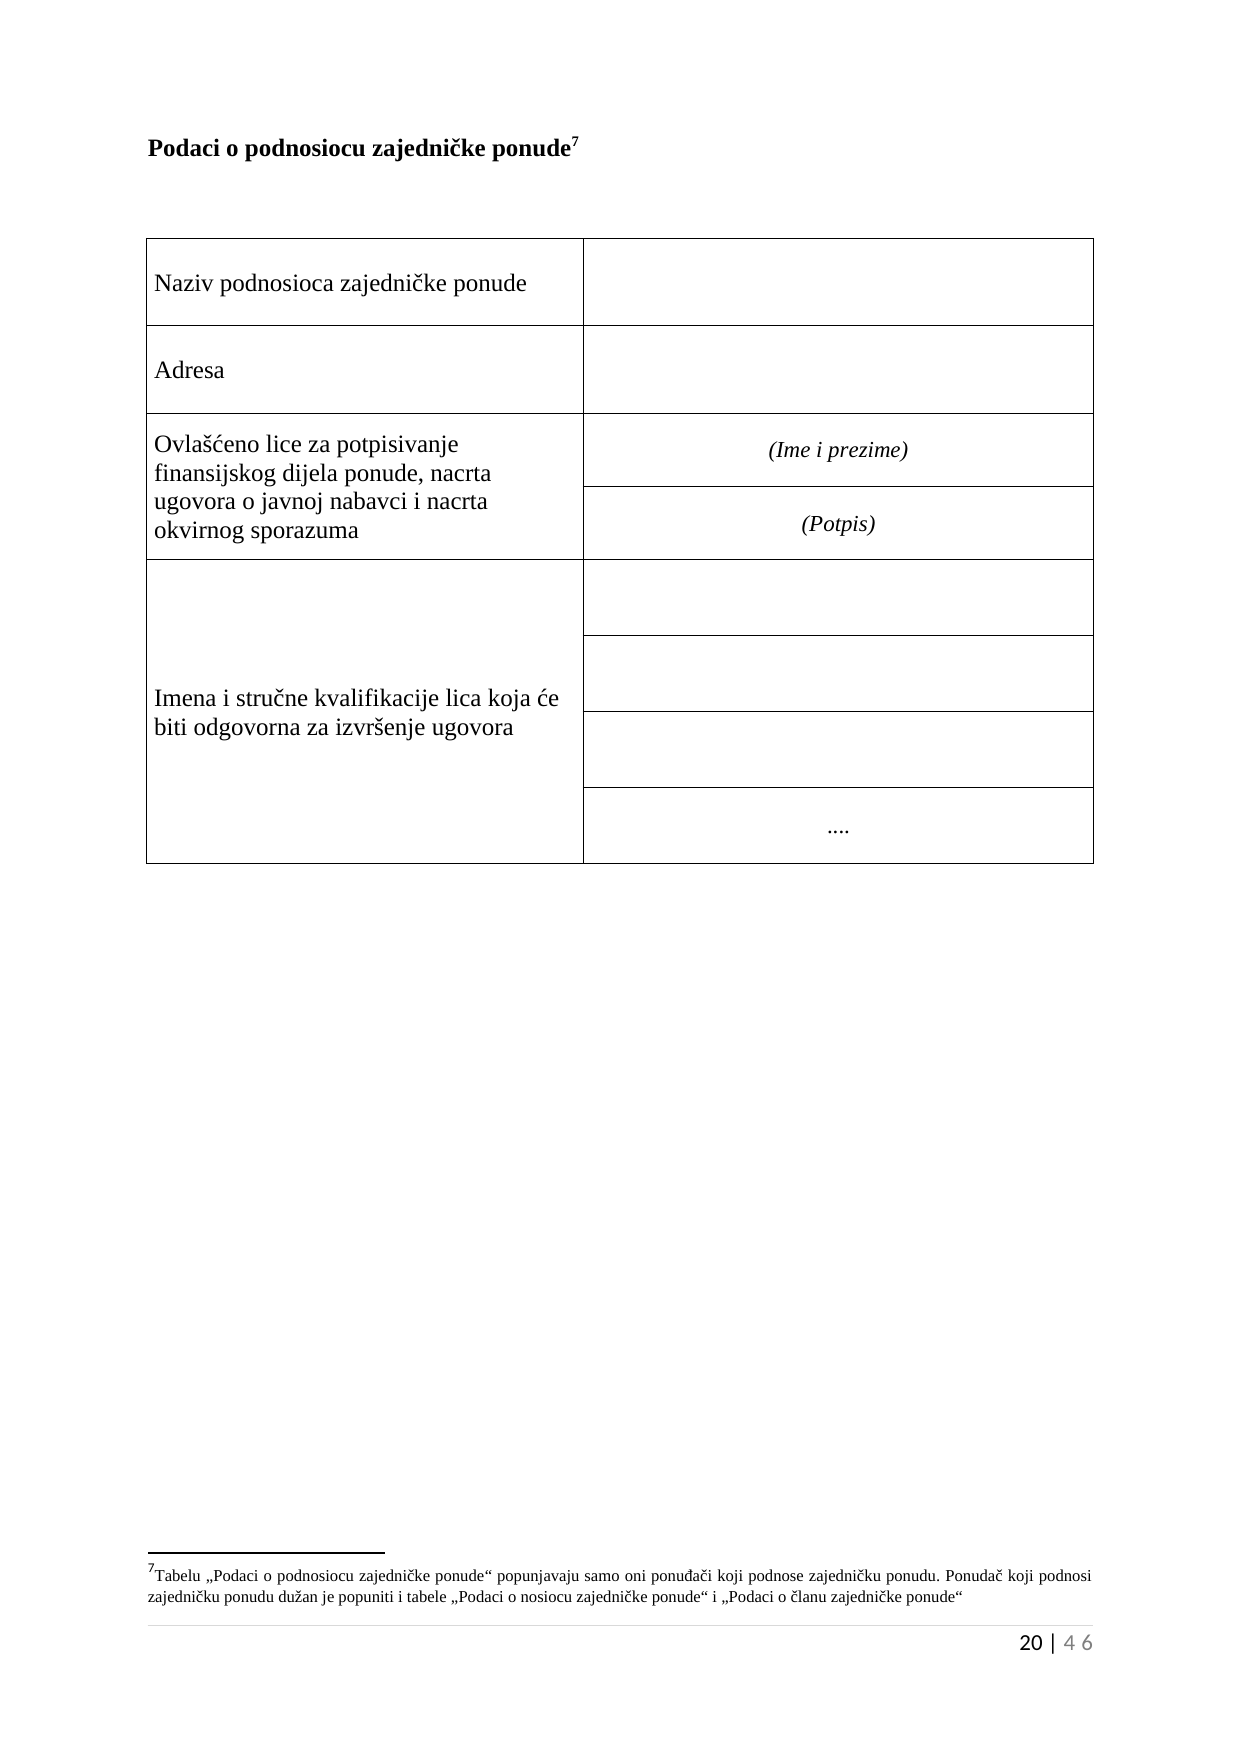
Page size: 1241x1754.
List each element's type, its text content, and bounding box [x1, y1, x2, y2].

table_cell [584, 712, 1093, 787]
table_cell .... [584, 788, 1093, 863]
table_header Naziv podnosioca zajedničke ponude [147, 239, 583, 325]
table_cell (Ime i prezime) [584, 414, 1093, 486]
table_cell Adresa [147, 326, 583, 412]
table_cell [584, 326, 1093, 412]
table_cell (Potpis) [584, 487, 1093, 559]
text Podaci o podnosiocu zajedničke ponude [148, 133, 1093, 162]
table_cell Ovlašćeno lice za potpisivanje finansijskog dijela ponude, nacrta ugovora o javnoj nabavci i nacrta okvirnog sporazuma [147, 414, 583, 559]
table_header [584, 239, 1093, 325]
table_cell Imena i stručne kvalifikacije lica koja će biti odgovorna za izvršenje ugovora [147, 560, 583, 863]
table_cell [584, 560, 1093, 635]
table_cell [584, 636, 1093, 711]
